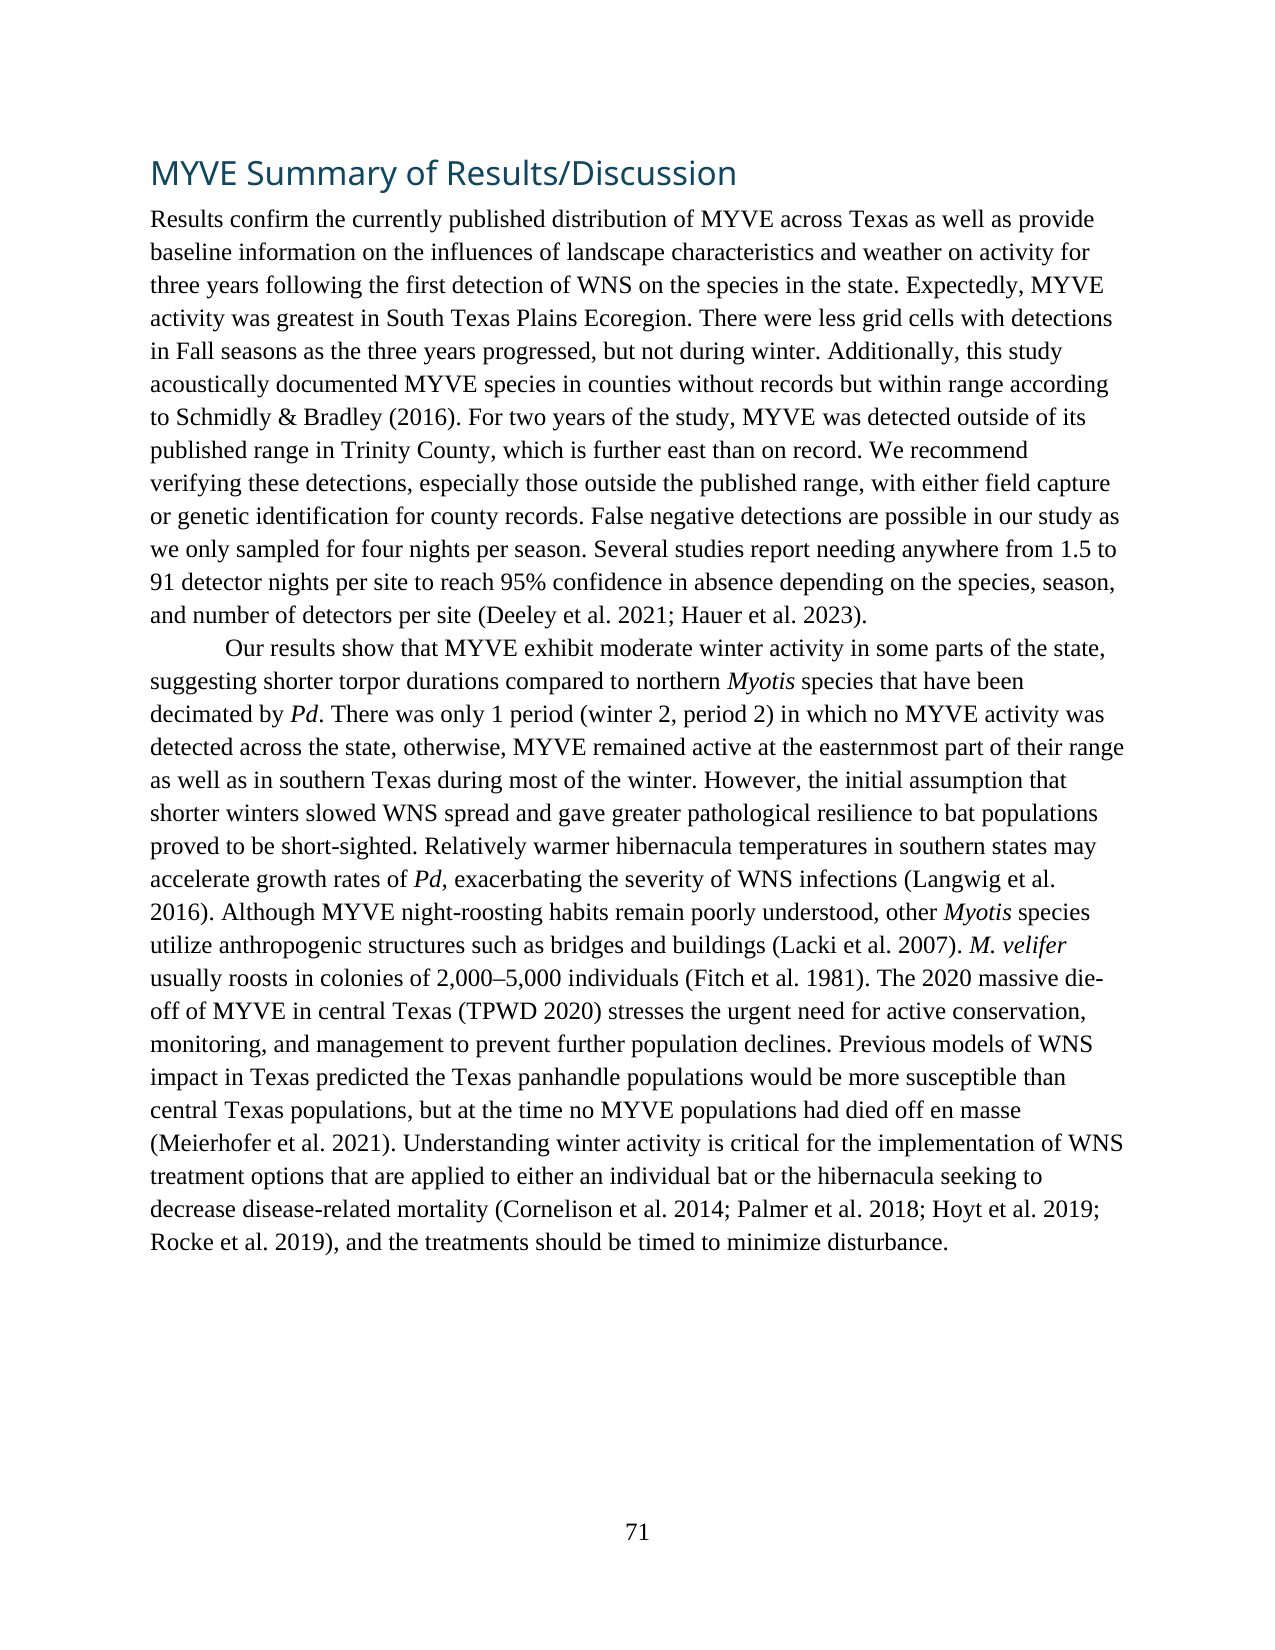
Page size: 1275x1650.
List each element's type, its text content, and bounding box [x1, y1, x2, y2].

text Results confirm the currently published distribution of MYVE across Texas as well as provide baseline information on the influences of landscape characteristics and weather on activity for three years following the first detection of WNS on the species in the state. Expectedly, MYVE activity was greatest in South Texas Plains Ecoregion. There were less grid cells with detections in Fall seasons as the three years progressed, but not during winter. Additionally, this study acoustically documented MYVE species in counties without records but within range according to Schmidly & Bradley (2016). For two years of the study, MYVE was detected outside of its published range in Trinity County, which is further east than on record. We recommend verifying these detections, especially those outside the published range, with either field capture or genetic identification for county records. False negative detections are possible in our study as we only sampled for four nights per season. Several studies report needing anywhere from 1.5 to 91 detector nights per site to reach 95% confidence in absence depending on the species, season, and number of detectors per site (Deeley et al. 2021; Hauer et al. 2023). [150, 204, 1125, 629]
text Our results show that MYVE exhibit moderate winter activity in some parts of the state, suggesting shorter torpor durations compared to northern Myotis species that have been decimated by Pd. There was only 1 period (winter 2, period 2) in which no MYVE activity was detected across the state, otherwise, MYVE remained active at the easternmost part of their range as well as in southern Texas during most of the winter. However, the initial assumption that shorter winters slowed WNS spread and gave greater pathological resilience to bat populations proved to be short-sighted. Relatively warmer hibernacula temperatures in southern states may accelerate growth rates of Pd, exacerbating the severity of WNS infections (Langwig et al. 2016). Although MYVE night-roosting habits remain poorly understood, other Myotis species utilize anthropogenic structures such as bridges and buildings (Lacki et al. 2007). M. velifer usually roosts in colonies of 2,000–5,000 individuals (Fitch et al. 1981). The 2020 massive die-off of MYVE in central Texas (TPWD 2020) stresses the urgent need for active conservation, monitoring, and management to prevent further population declines. Previous models of WNS impact in Texas predicted the Texas panhandle populations would be more susceptible than central Texas populations, but at the time no MYVE populations had died off en masse (Meierhofer et al. 2021). Understanding winter activity is critical for the implementation of WNS treatment options that are applied to either an individual bat or the hibernacula seeking to decrease disease-related mortality (Cornelison et al. 2014; Palmer et al. 2018; Hoyt et al. 2019; Rocke et al. 2019), and the treatments should be timed to minimize disturbance. [150, 633, 1125, 1256]
subtitle MYVE Summary of Results/Discussion [150, 150, 1125, 195]
